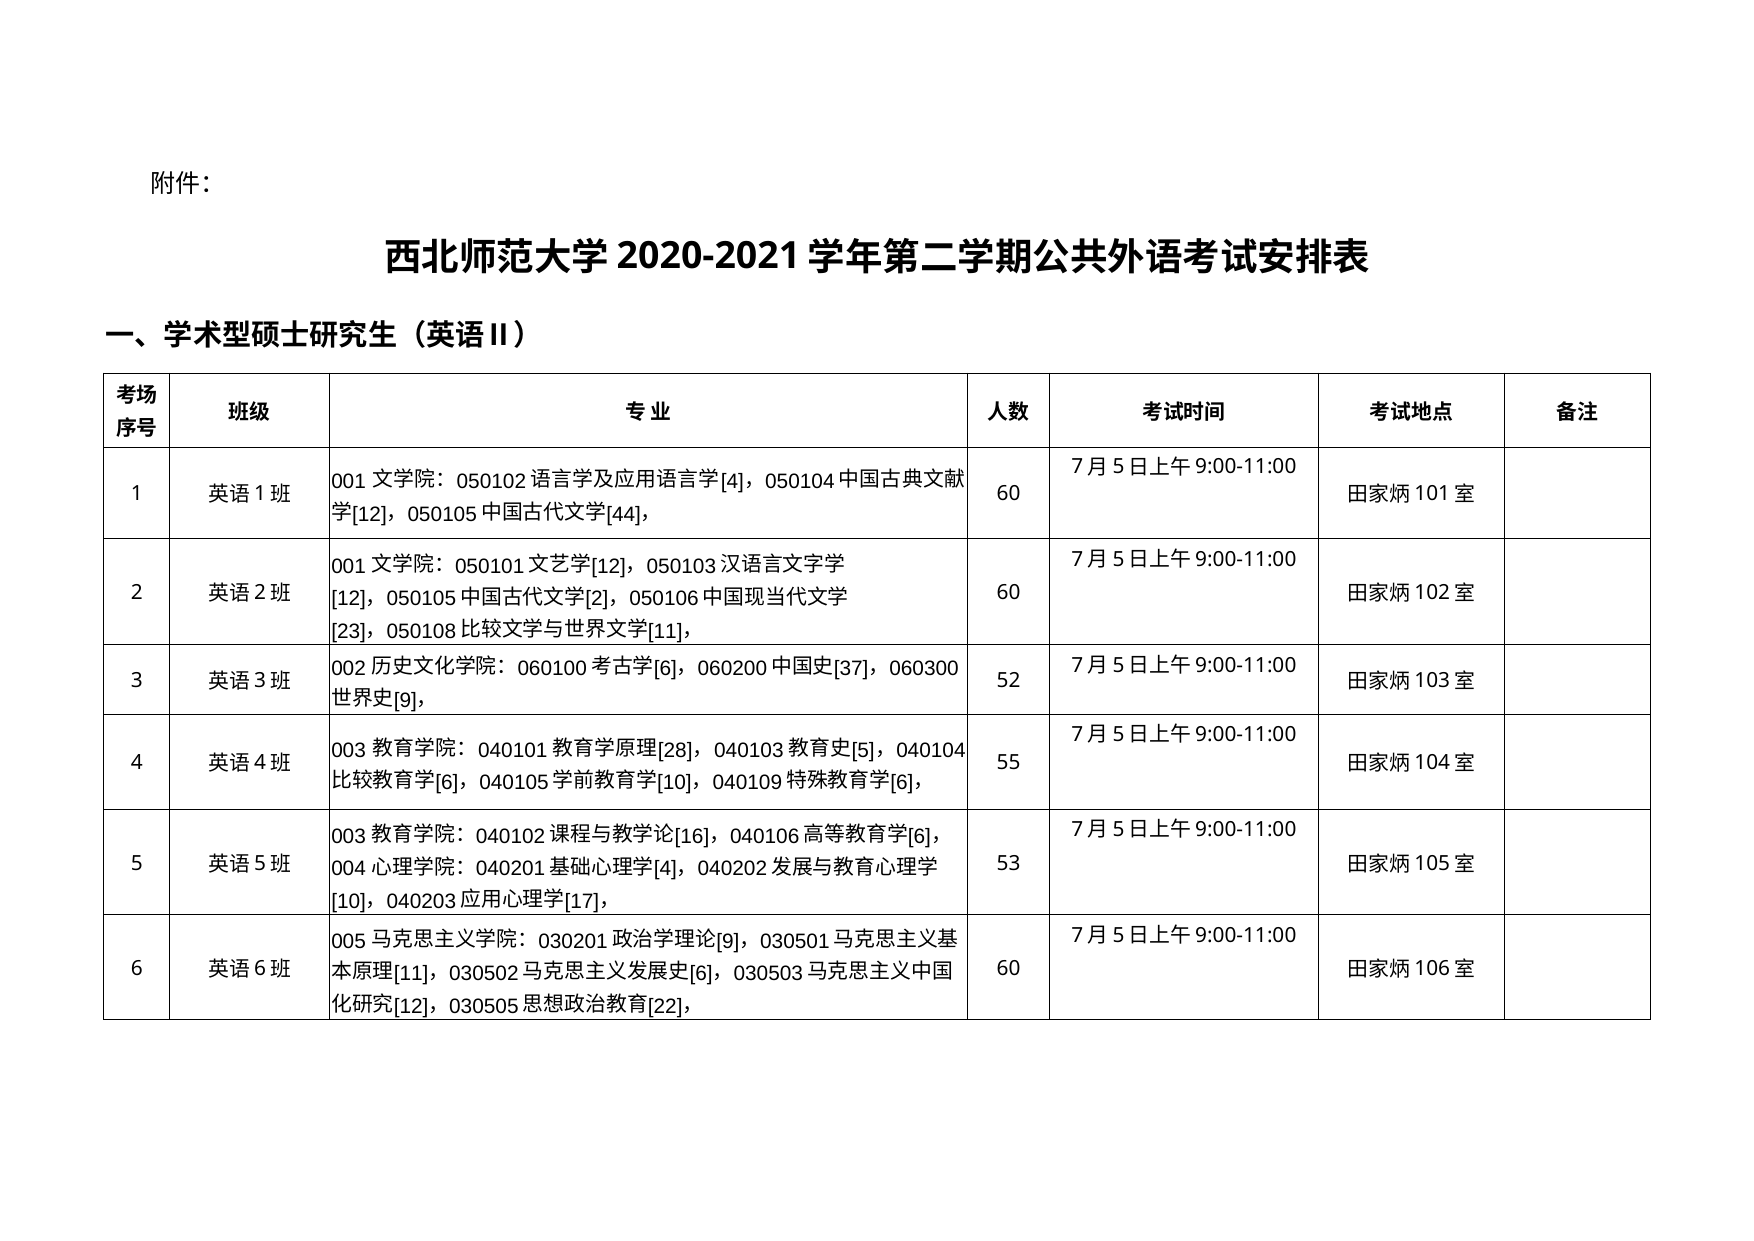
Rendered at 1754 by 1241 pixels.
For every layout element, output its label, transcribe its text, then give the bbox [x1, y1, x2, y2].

table_header 西北师范大学2020-2021学年第二学期公共外语考试安排表 [104, 214, 1650, 293]
table_cell 003 教育学院：040101教育学原理[28]，040103教育史[5]，040104比较教育学[6]，040105学前教育学[10]，040109特殊教育学[6]， [330, 715, 967, 808]
table_cell [1505, 645, 1650, 713]
table_cell 田家炳103室 [1319, 645, 1504, 713]
table_cell 001 文学院：050102语言学及应用语言学[4]，050104中国古典文献学[12]，050105中国古代文学[44]， [330, 448, 967, 538]
table_cell [1505, 915, 1650, 1019]
table_cell [1505, 539, 1650, 644]
text 附件： [150, 149, 1604, 214]
table_cell 005 马克思主义学院：030201政治学理论[9]，030501马克思主义基本原理[11]，030502马克思主义发展史[6]，030503马克思主义中国化研究[12]，030505思想政治教育[22]， [330, 915, 967, 1019]
table_cell 7月5日上午9:00-11:00 [1050, 645, 1318, 713]
table_cell 55 [968, 715, 1049, 808]
table_cell 3 [104, 645, 169, 713]
table_cell 田家炳105室 [1319, 810, 1504, 914]
table_cell 7月5日上午9:00-11:00 [1050, 448, 1318, 538]
table_cell 7月5日上午9:00-11:00 [1050, 810, 1318, 914]
table_cell [1505, 715, 1650, 808]
table_cell 英语4班 [170, 715, 329, 808]
table_cell 英语5班 [170, 810, 329, 914]
table_cell 002 历史文化学院：060100考古学[6]，060200中国史[37]，060300世界史[9]， [330, 645, 967, 713]
table_cell 一、学术型硕士研究生（英语Ⅱ） [104, 294, 1650, 373]
table_cell 7月5日上午9:00-11:00 [1050, 715, 1318, 808]
table_cell 5 [104, 810, 169, 914]
table_cell 田家炳102室 [1319, 539, 1504, 644]
table_cell 田家炳101室 [1319, 448, 1504, 538]
table_cell 60 [968, 539, 1049, 644]
table_cell 考试时间 [1050, 374, 1318, 447]
table_cell [1505, 448, 1650, 538]
table_cell 英语6班 [170, 915, 329, 1019]
table_cell [1505, 810, 1650, 914]
table_cell 60 [968, 915, 1049, 1019]
table_cell 班级 [170, 374, 329, 447]
table_cell 001 文学院：050101文艺学[12]，050103汉语言文字学[12]，050105中国古代文学[2]，050106中国现当代文学[23]，050108比较文学与世界文学[11]， [330, 539, 967, 644]
table_cell 英语2班 [170, 539, 329, 644]
table_cell 003 教育学院：040102课程与教学论[16]，040106高等教育学[6]， 004 心理学院：040201基础心理学[4]，040202发展与教育心理学[10]，040203应用心理学[17]， [330, 810, 967, 914]
table_cell 田家炳106室 [1319, 915, 1504, 1019]
table_cell 人数 [968, 374, 1049, 447]
table_cell 4 [104, 715, 169, 808]
table_cell 52 [968, 645, 1049, 713]
table_cell 考试地点 [1319, 374, 1504, 447]
table_cell 6 [104, 915, 169, 1019]
table_cell 60 [968, 448, 1049, 538]
table_cell 7月5日上午9:00-11:00 [1050, 915, 1318, 1019]
table_cell 备注 [1505, 374, 1650, 447]
table_cell 田家炳104室 [1319, 715, 1504, 808]
table_cell 英语3班 [170, 645, 329, 713]
table_cell 7月5日上午9:00-11:00 [1050, 539, 1318, 644]
table_cell 专 业 [330, 374, 967, 447]
table_cell 2 [104, 539, 169, 644]
table_cell 53 [968, 810, 1049, 914]
table_cell 英语1班 [170, 448, 329, 538]
table_cell 1 [104, 448, 169, 538]
table_cell 考场序号 [104, 374, 169, 447]
